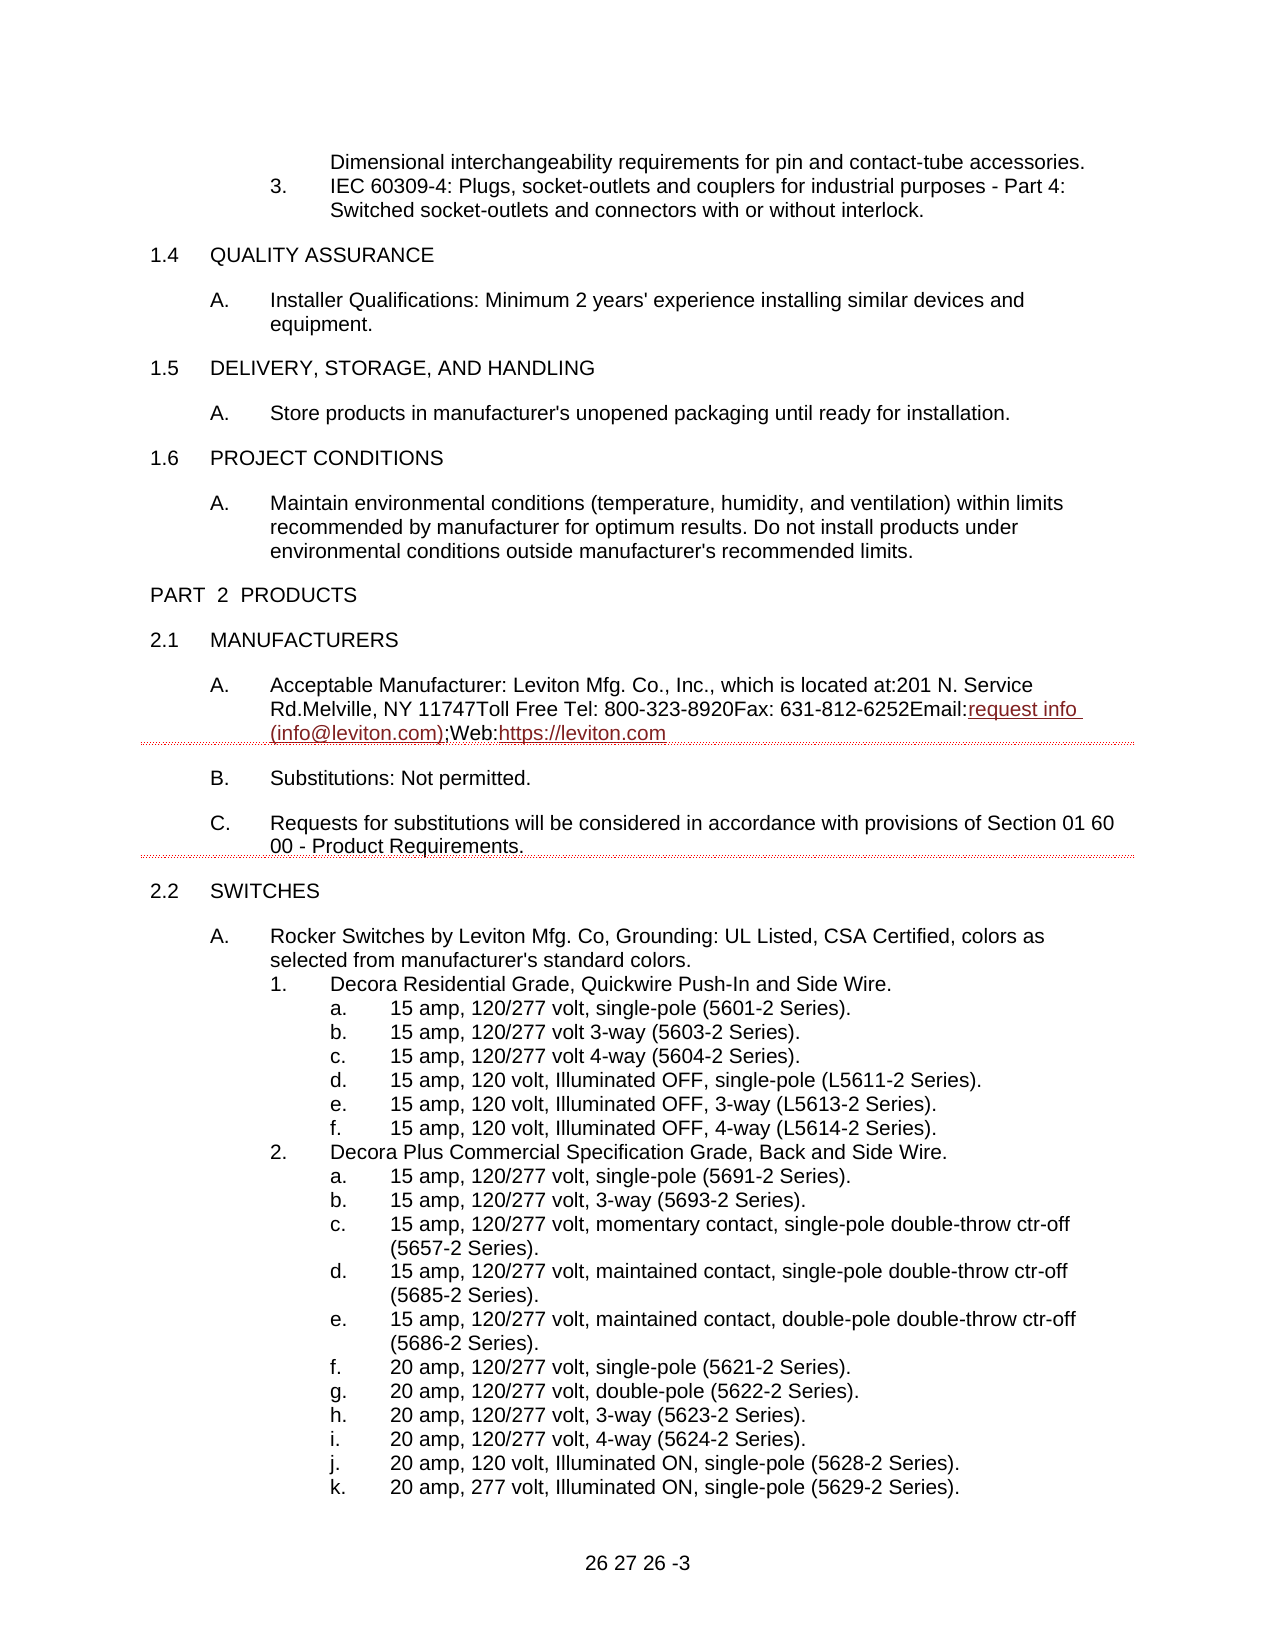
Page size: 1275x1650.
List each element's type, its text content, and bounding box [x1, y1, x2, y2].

list 20 amp, 120/277 volt, 4-way (5624-2 Series). [330, 1427, 1125, 1451]
list MANUFACTURERS [150, 628, 1125, 652]
list Installer Qualifications: Minimum 2 years' experience installing similar devices and equipment. [210, 287, 1125, 335]
list Substitutions: Not permitted. [210, 766, 1125, 789]
list 15 amp, 120/277 volt, momentary contact, single-pole double-throw ctr-off (5657-2 Series). [330, 1211, 1125, 1259]
list 15 amp, 120/277 volt 3-way (5603-2 Series). [330, 1020, 1125, 1044]
list 15 amp, 120/277 volt, maintained contact, double-pole double-throw ctr-off (5686-2 Series). [330, 1307, 1125, 1355]
list 15 amp, 120/277 volt, single-pole (5601-2 Series). [330, 996, 1125, 1020]
list 20 amp, 277 volt, Illuminated ON, single-pole (5629-2 Series). [330, 1475, 1125, 1499]
list 15 amp, 120/277 volt, maintained contact, single-pole double-throw ctr-off (5685-2 Series). [330, 1259, 1125, 1307]
list 20 amp, 120/277 volt, double-pole (5622-2 Series). [330, 1379, 1125, 1403]
list QUALITY ASSURANCE [150, 243, 1125, 267]
list 15 amp, 120 volt, Illuminated OFF, 3-way (L5613-2 Series). [330, 1092, 1125, 1116]
list 20 amp, 120/277 volt, 3-way (5623-2 Series). [330, 1403, 1125, 1427]
list Store products in manufacturer's unopened packaging until ready for installation. [210, 401, 1125, 425]
list 15 amp, 120/277 volt, single-pole (5691-2 Series). [330, 1163, 1125, 1187]
list Rocker Switches by Leviton Mfg. Co, Grounding: UL Listed, CSA Certified, colors as selected from manufacturer's standard colors. [210, 924, 1125, 972]
list Maintain environmental conditions (temperature, humidity, and ventilation) within limits recommended by manufacturer for optimum results. Do not install products under environmental conditions outside manufacturer's recommended limits. [210, 491, 1125, 562]
list 15 amp, 120/277 volt, 3-way (5693-2 Series). [330, 1187, 1125, 1211]
list SWITCHES [150, 879, 1125, 903]
list PROJECT CONDITIONS [150, 446, 1125, 470]
list Decora Residential Grade, Quickwire Push-In and Side Wire. [270, 972, 1125, 996]
list 15 amp, 120 volt, Illuminated OFF, single-pole (L5611-2 Series). [330, 1068, 1125, 1092]
list IEC 60309-4: Plugs, socket-outlets and couplers for industrial purposes - Part 4: Switched socket-outlets and connectors with or without interlock. [270, 174, 1125, 222]
list PRODUCTS [150, 583, 1125, 607]
list 15 amp, 120/277 volt 4-way (5604-2 Series). [330, 1044, 1125, 1068]
list Requests for substitutions will be considered in accordance with provisions of Section 01 60 00 - Product Requirements. [210, 810, 1125, 858]
list Decora Plus Commercial Specification Grade, Back and Side Wire. [270, 1139, 1125, 1163]
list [270, 150, 1125, 174]
list 20 amp, 120/277 volt, single-pole (5621-2 Series). [330, 1355, 1125, 1379]
list DELIVERY, STORAGE, AND HANDLING [150, 356, 1125, 380]
list 20 amp, 120 volt, Illuminated ON, single-pole (5628-2 Series). [330, 1451, 1125, 1475]
list 15 amp, 120 volt, Illuminated OFF, 4-way (L5614-2 Series). [330, 1116, 1125, 1139]
list Acceptable Manufacturer: Leviton Mfg. Co., Inc., which is located at:201 N. Service Rd.Melville, NY 11747Toll Free Tel: 800-323-8920Fax: 631-812-6252Email: request info (info@leviton.com);Web: https://leviton.com [210, 673, 1125, 745]
